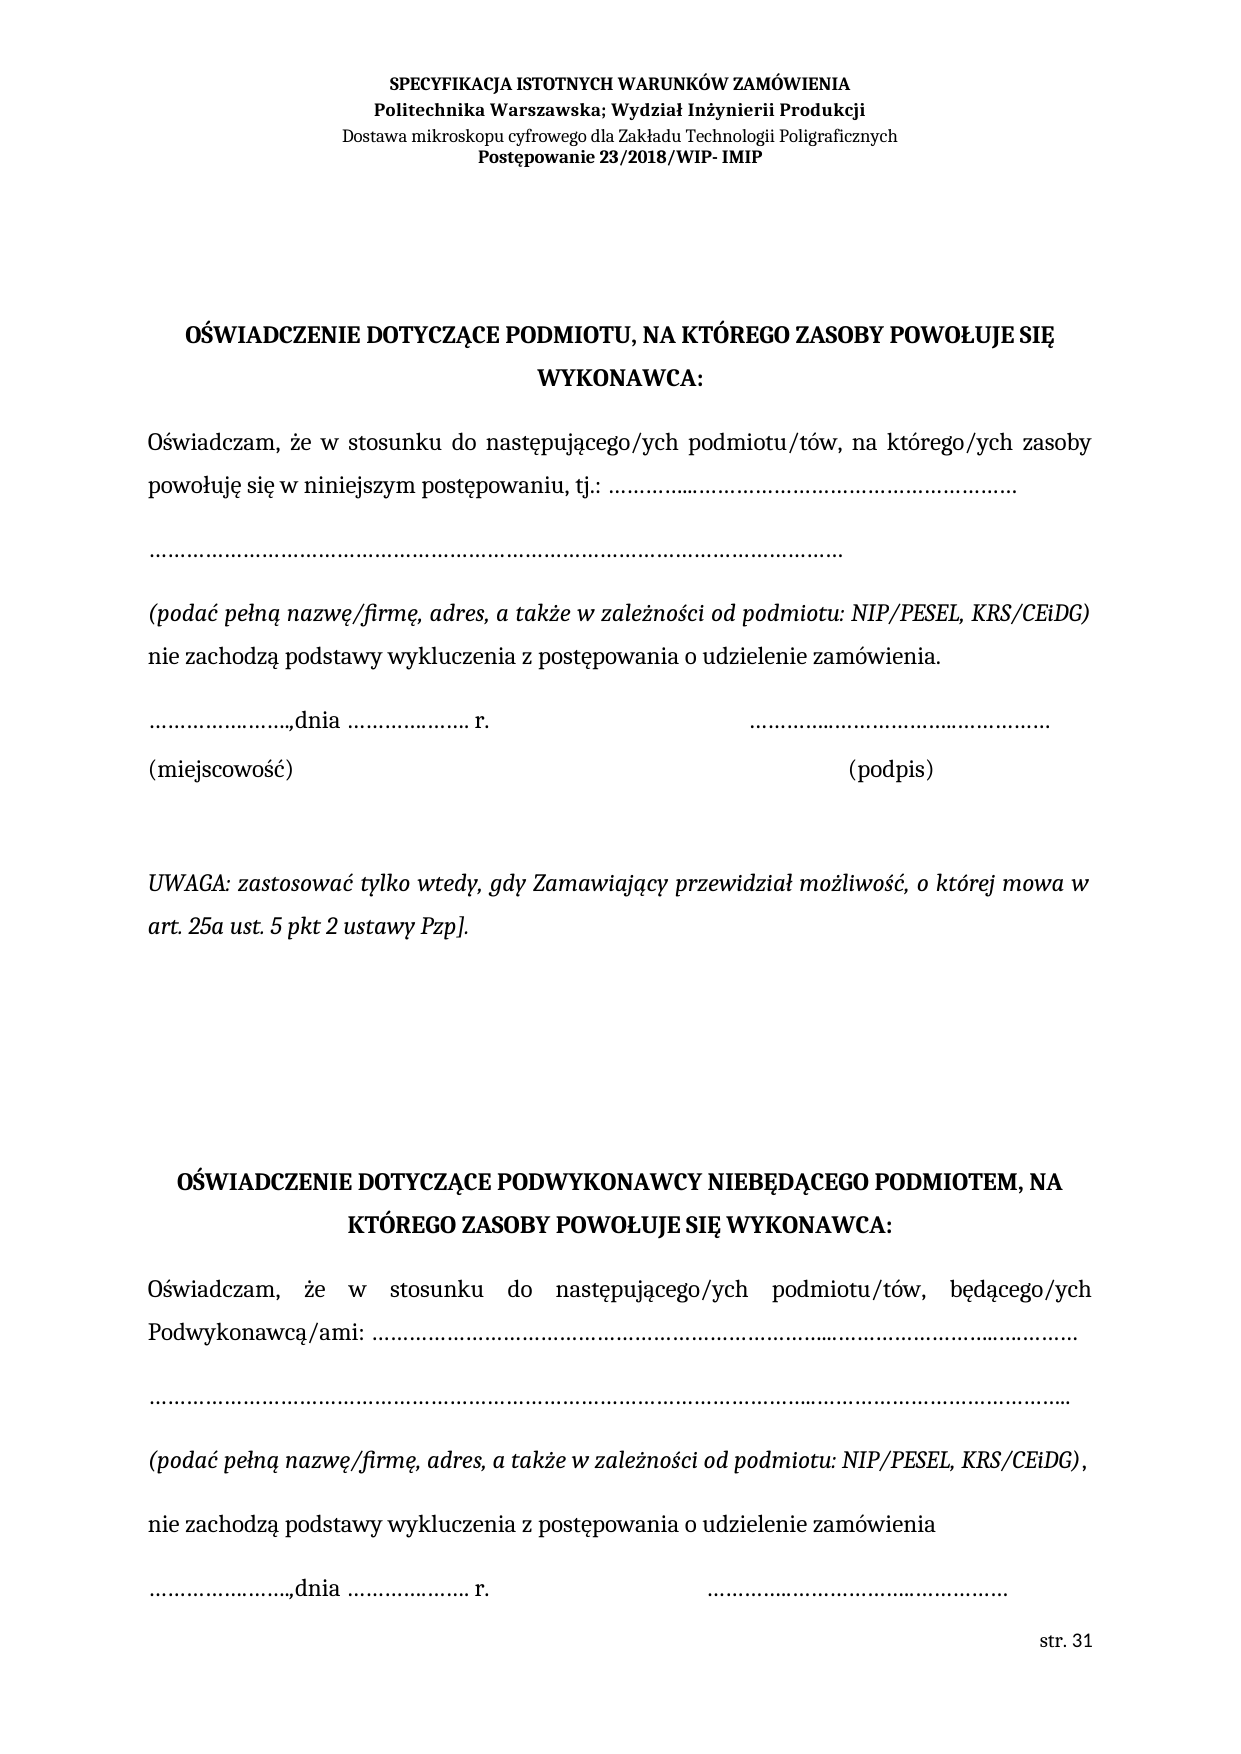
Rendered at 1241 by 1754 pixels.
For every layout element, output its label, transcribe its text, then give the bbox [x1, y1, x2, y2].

text …………….…….,dnia ………….……. r. …………..………………..…………… [148, 1574, 1093, 1603]
text Oświadczam, że w stosunku do następującego/ych podmiotu/tów, będącego/ych Podwykonawcą/ami: ………………………………………………………………...……………………..….……… [148, 1275, 1093, 1347]
text (podać pełną nazwę/firmę, adres, a także w zależności od podmiotu: NIP/PESEL, KRS/CEiDG) nie zachodzą podstawy wykluczenia z postępowania o udzielenie zamówienia. [148, 599, 1093, 671]
text UWAGA: zastosować tylko wtedy, gdy Zamawiający przewidział możliwość, o której mowa w art. 25a ust. 5 pkt 2 ustawy Pzp]. [148, 869, 1093, 941]
text OŚWIADCZENIE DOTYCZĄCE PODMIOTU, NA KTÓREGO ZASOBY POWOŁUJE SIĘ WYKONAWCA: [148, 321, 1093, 392]
text (miejscowość) (podpis) [148, 755, 1093, 784]
text ……………………………………………………………………………………………..………………………………….. [148, 1382, 1093, 1411]
text nie zachodzą podstawy wykluczenia z postępowania o udzielenie zamówienia [148, 1510, 1093, 1539]
text ………………………………………………………………………………………………… [148, 535, 1093, 563]
text …………….…….,dnia ………….……. r. …………..………………..…………… [148, 706, 1093, 734]
text Oświadczam, że w stosunku do następującego/ych podmiotu/tów, na którego/ych zasoby powołuję się w niniejszym postępowaniu, tj.: …………...…………………………………………… [148, 428, 1093, 499]
text (podać pełną nazwę/firmę, adres, a także w zależności od podmiotu: NIP/PESEL, KRS/CEiDG), [148, 1446, 1093, 1475]
text OŚWIADCZENIE DOTYCZĄCE PODWYKONAWCY NIEBĘDĄCEGO PODMIOTEM, NA KTÓREGO ZASOBY POWOŁUJE SIĘ WYKONAWCA: [148, 1168, 1093, 1240]
